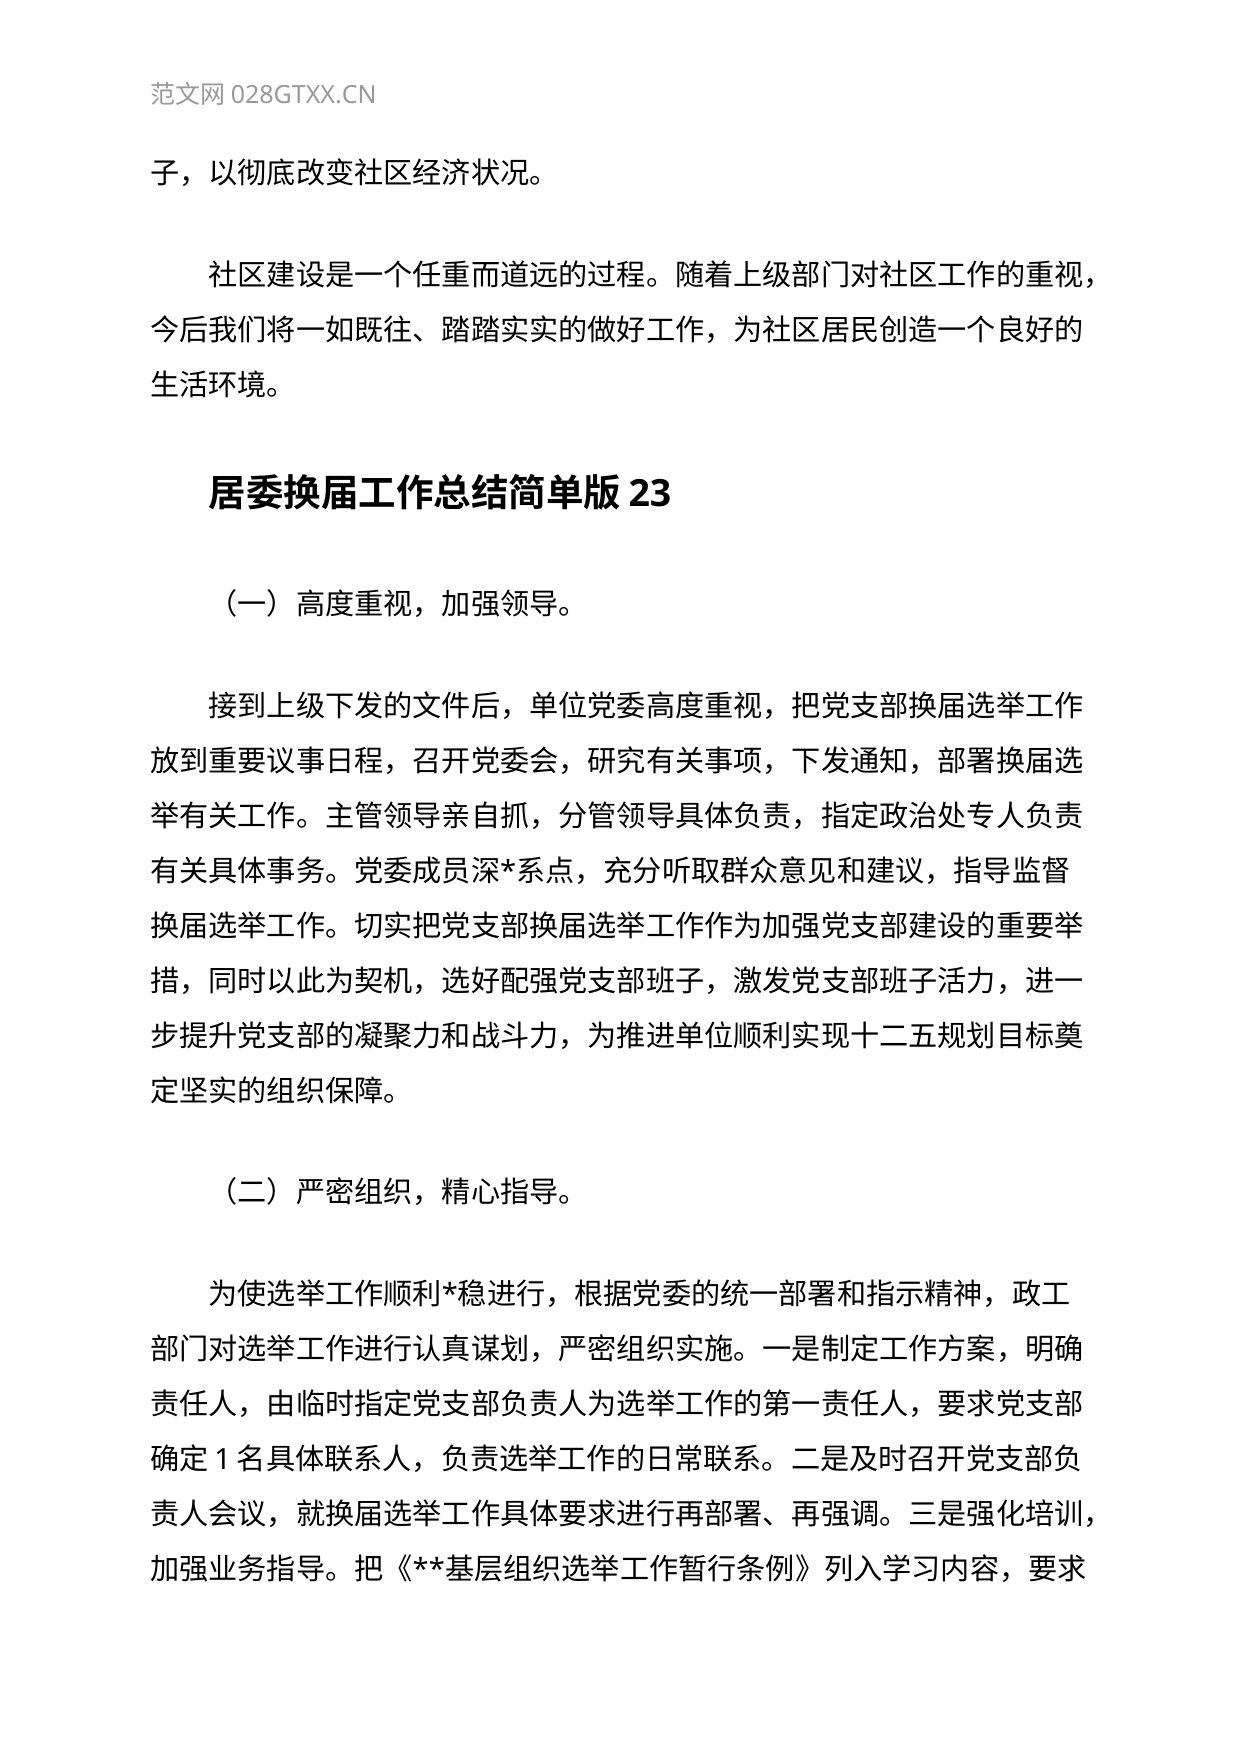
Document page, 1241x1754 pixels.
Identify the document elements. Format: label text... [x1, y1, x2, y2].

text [150, 1271, 1090, 1588]
text （一）高度重视，加强领导。 [150, 581, 1090, 623]
text 社区建设是一个任重而道远的过程。随着上级部门对社区工作的重视，今后我们将一如既往、踏踏实实的做好工作，为社区居民创造一个良好的生活环境。 [150, 252, 1090, 404]
text 接到上级下发的文件后，单位党委高度重视，把党支部换届选举工作放到重要议事日程，召开党委会，研究有关事项，下发通知，部署换届选举有关工作。主管领导亲自抓，分管领导具体负责，指定政治处专人负责有关具体事务。党委成员深*系点，充分听取群众意见和建议，指导监督换届选举工作。切实把党支部换届选举工作作为加强党支部建设的重要举措，同时以此为契机，选好配强党支部班子，激发党支部班子活力，进一步提升党支部的凝聚力和战斗力，为推进单位顺利实现十二五规划目标奠定坚实的组织保障。 [150, 683, 1090, 1109]
text （二）严密组织，精心指导。 [150, 1169, 1090, 1211]
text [150, 150, 1090, 192]
text 居委换届工作总结简单版23 [150, 463, 1090, 518]
